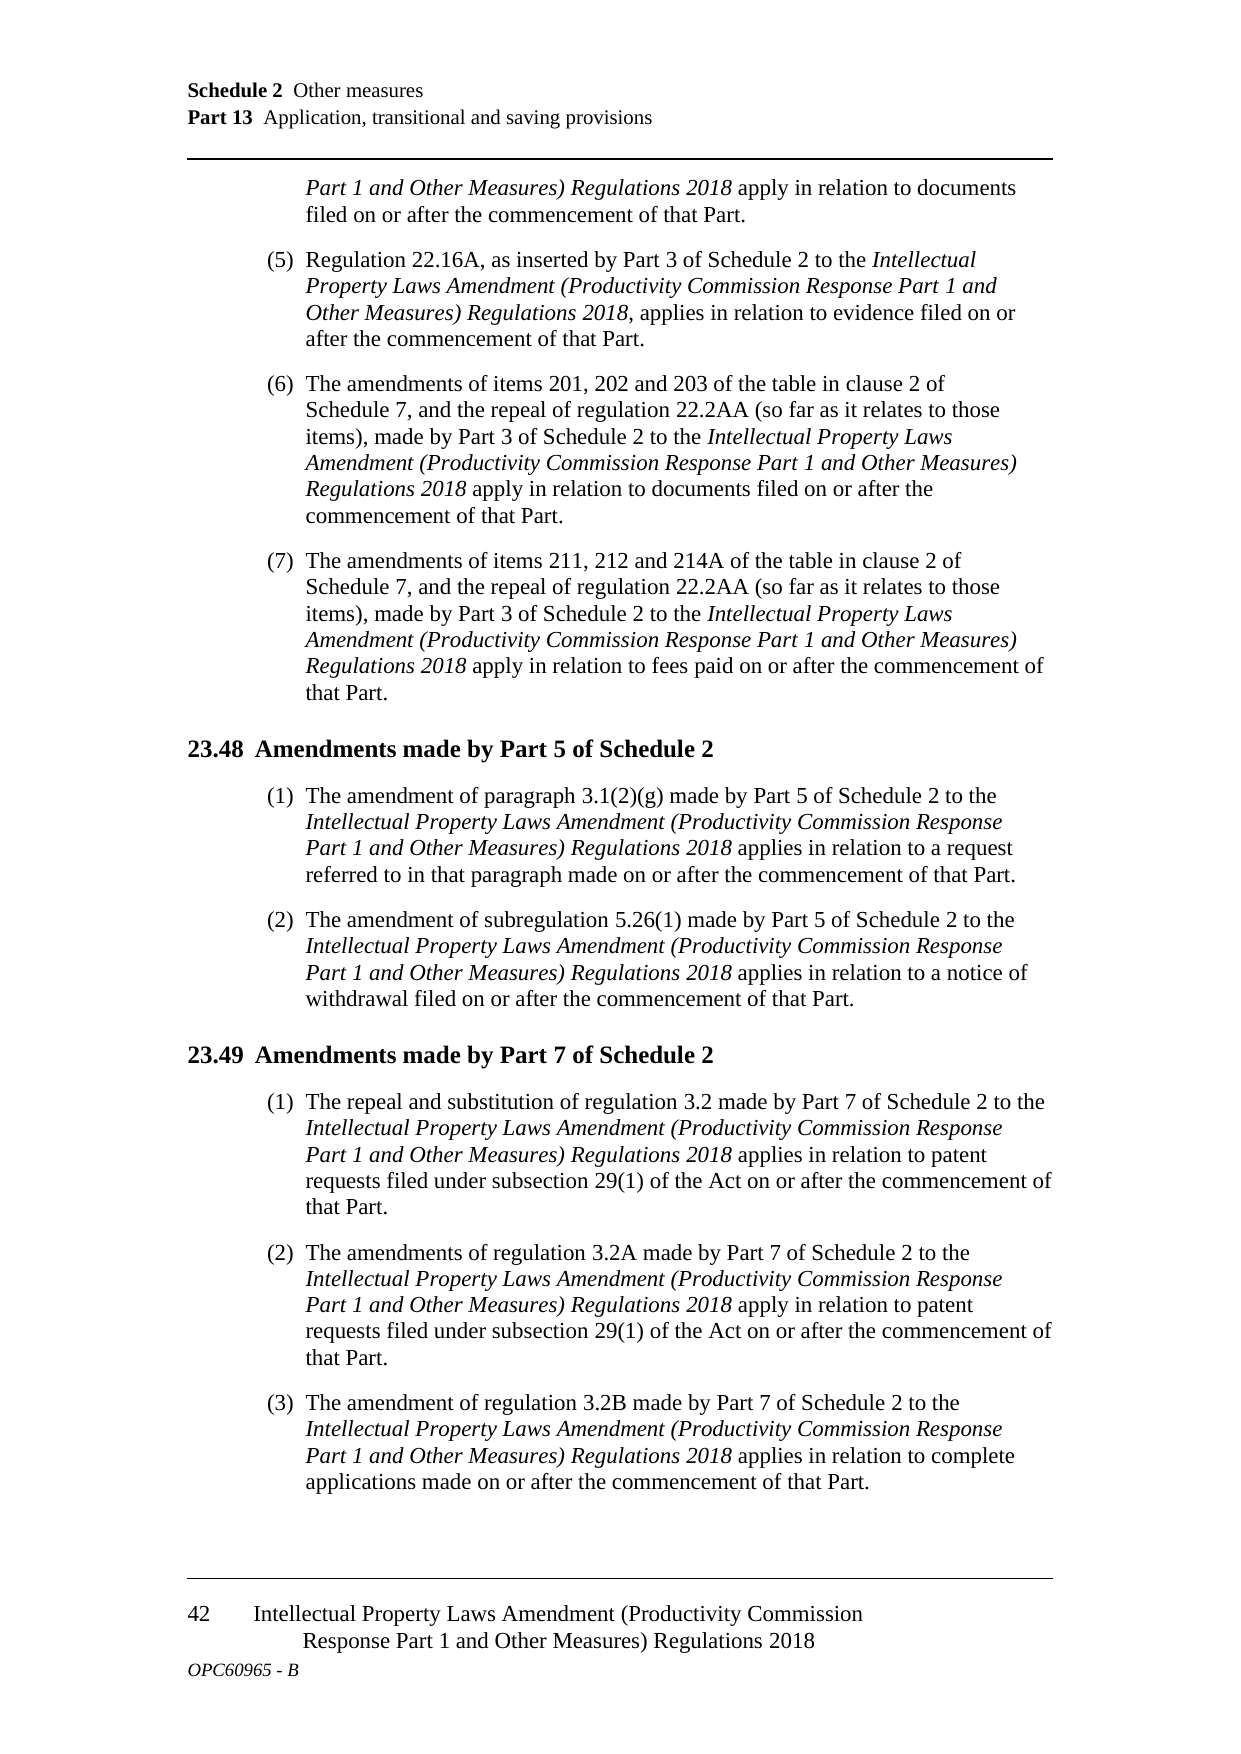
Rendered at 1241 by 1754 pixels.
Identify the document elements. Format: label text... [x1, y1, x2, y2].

text (1) The repeal and substitution of regulation 3.2 made by Part 7 of Schedule 2 to the Intellectual Property Laws Amendment (Productivity Commission Response Part 1 and Other Measures) Regulations 2018 applies in relation to patent requests filed under subsection 29(1) of the Act on or after the commencement of that Part. [187, 1088, 1053, 1220]
text (3) The amendment of regulation 3.2B made by Part 7 of Schedule 2 to the Intellectual Property Laws Amendment (Productivity Commission Response Part 1 and Other Measures) Regulations 2018 applies in relation to complete applications made on or after the commencement of that Part. [187, 1389, 1053, 1494]
text (2) The amendment of subregulation 5.26(1) made by Part 5 of Schedule 2 to the Intellectual Property Laws Amendment (Productivity Commission Response Part 1 and Other Measures) Regulations 2018 applies in relation to a notice of withdrawal filed on or after the commencement of that Part. [187, 906, 1053, 1011]
text 23.49 Amendments made by Part 7 of Schedule 2 [187, 1041, 1053, 1069]
text (7) The amendments of items 211, 212 and 214A of the table in clause 2 of Schedule 7, and the repeal of regulation 22.2AA (so far as it relates to those items), made by Part 3 of Schedule 2 to the Intellectual Property Laws Amendment (Productivity Commission Response Part 1 and Other Measures) Regulations 2018 apply in relation to fees paid on or after the commencement of that Part. [187, 547, 1053, 705]
text (1) The amendment of paragraph 3.1(2)(g) made by Part 5 of Schedule 2 to the Intellectual Property Laws Amendment (Productivity Commission Response Part 1 and Other Measures) Regulations 2018 applies in relation to a request referred to in that paragraph made on or after the commencement of that Part. [187, 782, 1053, 887]
text 23.48 Amendments made by Part 5 of Schedule 2 [187, 734, 1053, 763]
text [187, 174, 1053, 227]
text (2) The amendments of regulation 3.2A made by Part 7 of Schedule 2 to the Intellectual Property Laws Amendment (Productivity Commission Response Part 1 and Other Measures) Regulations 2018 apply in relation to patent requests filed under subsection 29(1) of the Act on or after the commencement of that Part. [187, 1238, 1053, 1370]
text (5) Regulation 22.16A, as inserted by Part 3 of Schedule 2 to the Intellectual Property Laws Amendment (Productivity Commission Response Part 1 and Other Measures) Regulations 2018, applies in relation to evidence filed on or after the commencement of that Part. [187, 246, 1053, 351]
text (6) The amendments of items 201, 202 and 203 of the table in clause 2 of Schedule 7, and the repeal of regulation 22.2AA (so far as it relates to those items), made by Part 3 of Schedule 2 to the Intellectual Property Laws Amendment (Productivity Commission Response Part 1 and Other Measures) Regulations 2018 apply in relation to documents filed on or after the commencement of that Part. [187, 370, 1053, 528]
